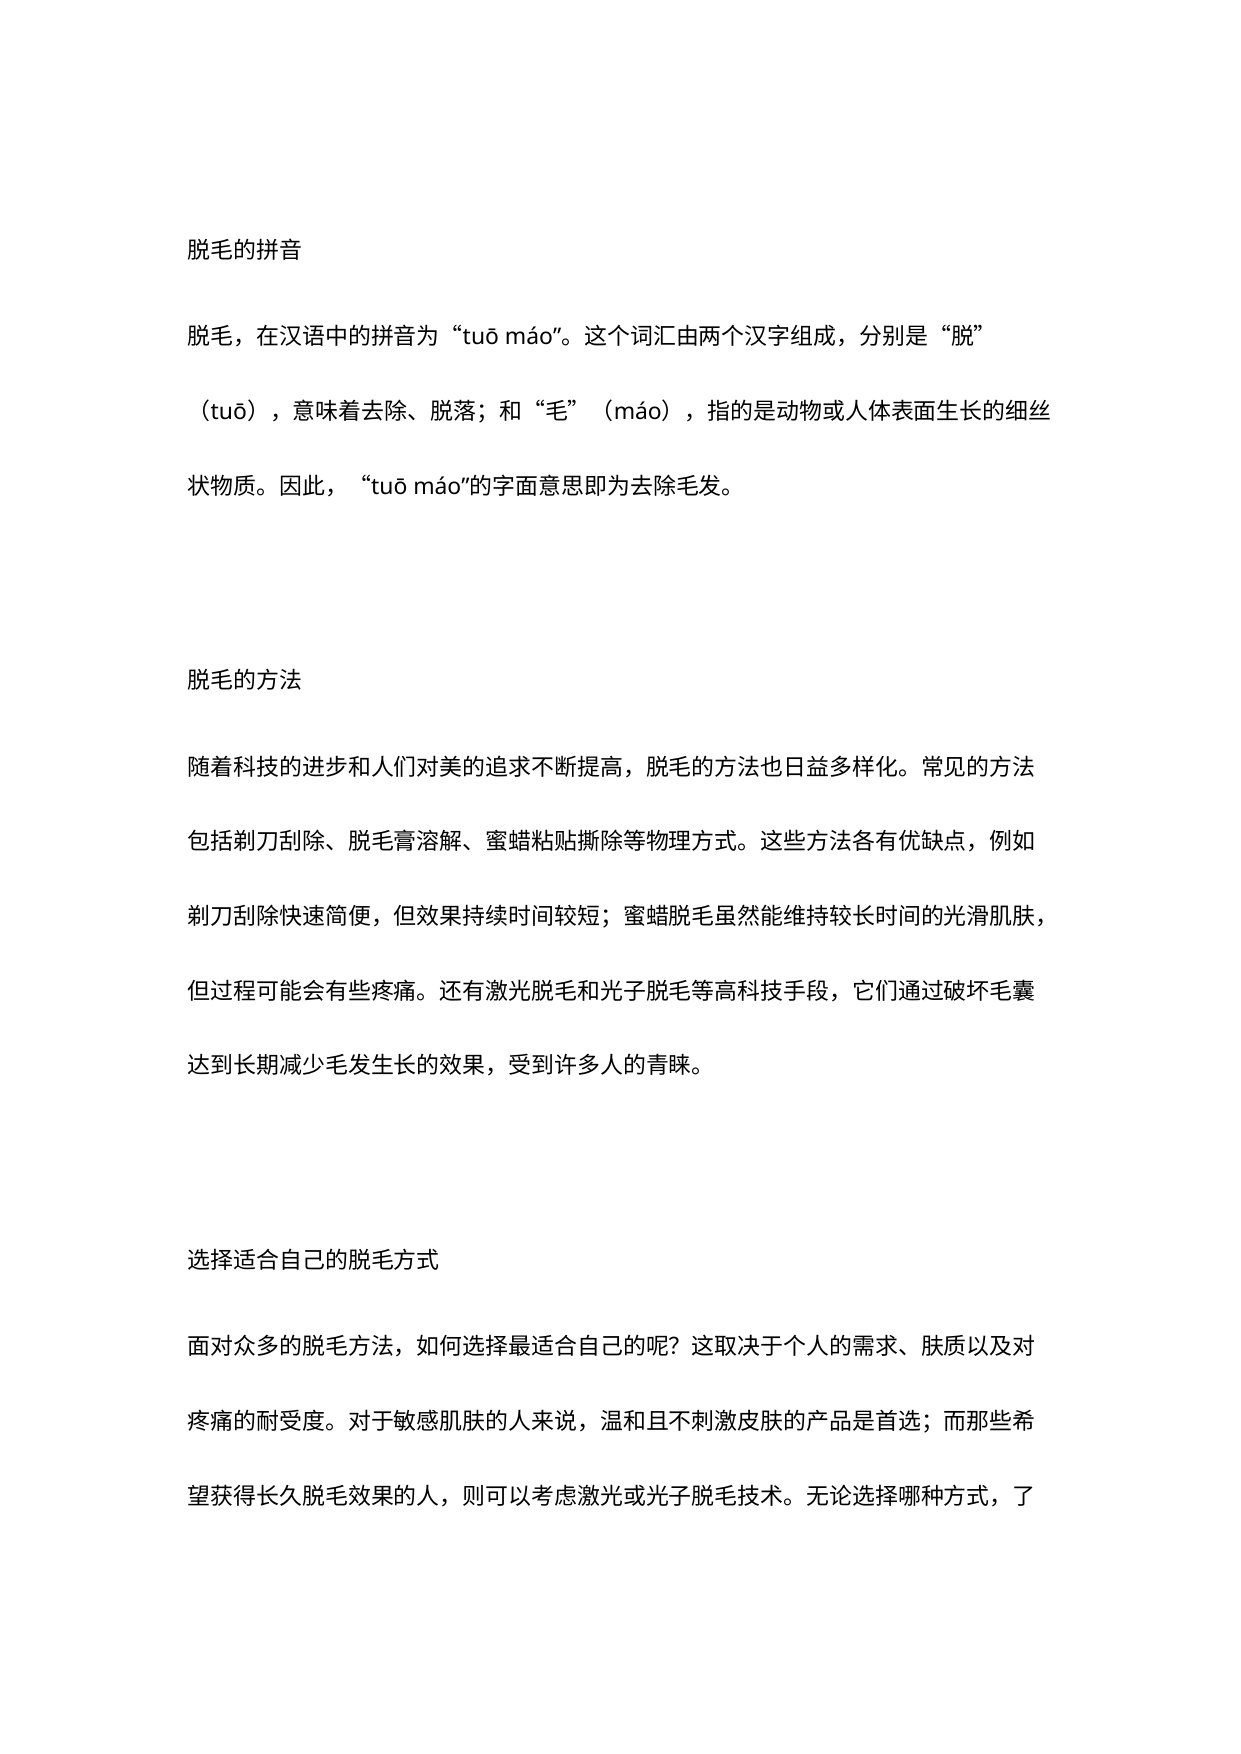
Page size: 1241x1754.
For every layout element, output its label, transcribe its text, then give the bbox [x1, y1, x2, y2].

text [187, 1312, 1053, 1527]
text 随着科技的进步和人们对美的追求不断提高，脱毛的方法也日益多样化。常见的方法包括剃刀刮除、脱毛膏溶解、蜜蜡粘贴撕除等物理方式。这些方法各有优缺点，例如剃刀刮除快速简便，但效果持续时间较短；蜜蜡脱毛虽然能维持较长时间的光滑肌肤，但过程可能会有些疼痛。还有激光脱毛和光子脱毛等高科技手段，它们通过破坏毛囊达到长期减少毛发生长的效果，受到许多人的青睐。 [187, 733, 1053, 1096]
text 脱毛的方法 [187, 646, 1053, 711]
text 脱毛，在汉语中的拼音为“tuō máo”。这个词汇由两个汉字组成，分别是“脱”（tuō），意味着去除、脱落；和“毛”（máo），指的是动物或人体表面生长的细丝状物质。因此，“tuō máo”的字面意思即为去除毛发。 [187, 302, 1053, 517]
text 选择适合自己的脱毛方式 [187, 1226, 1053, 1291]
text 脱毛的拼音 [187, 216, 1053, 281]
